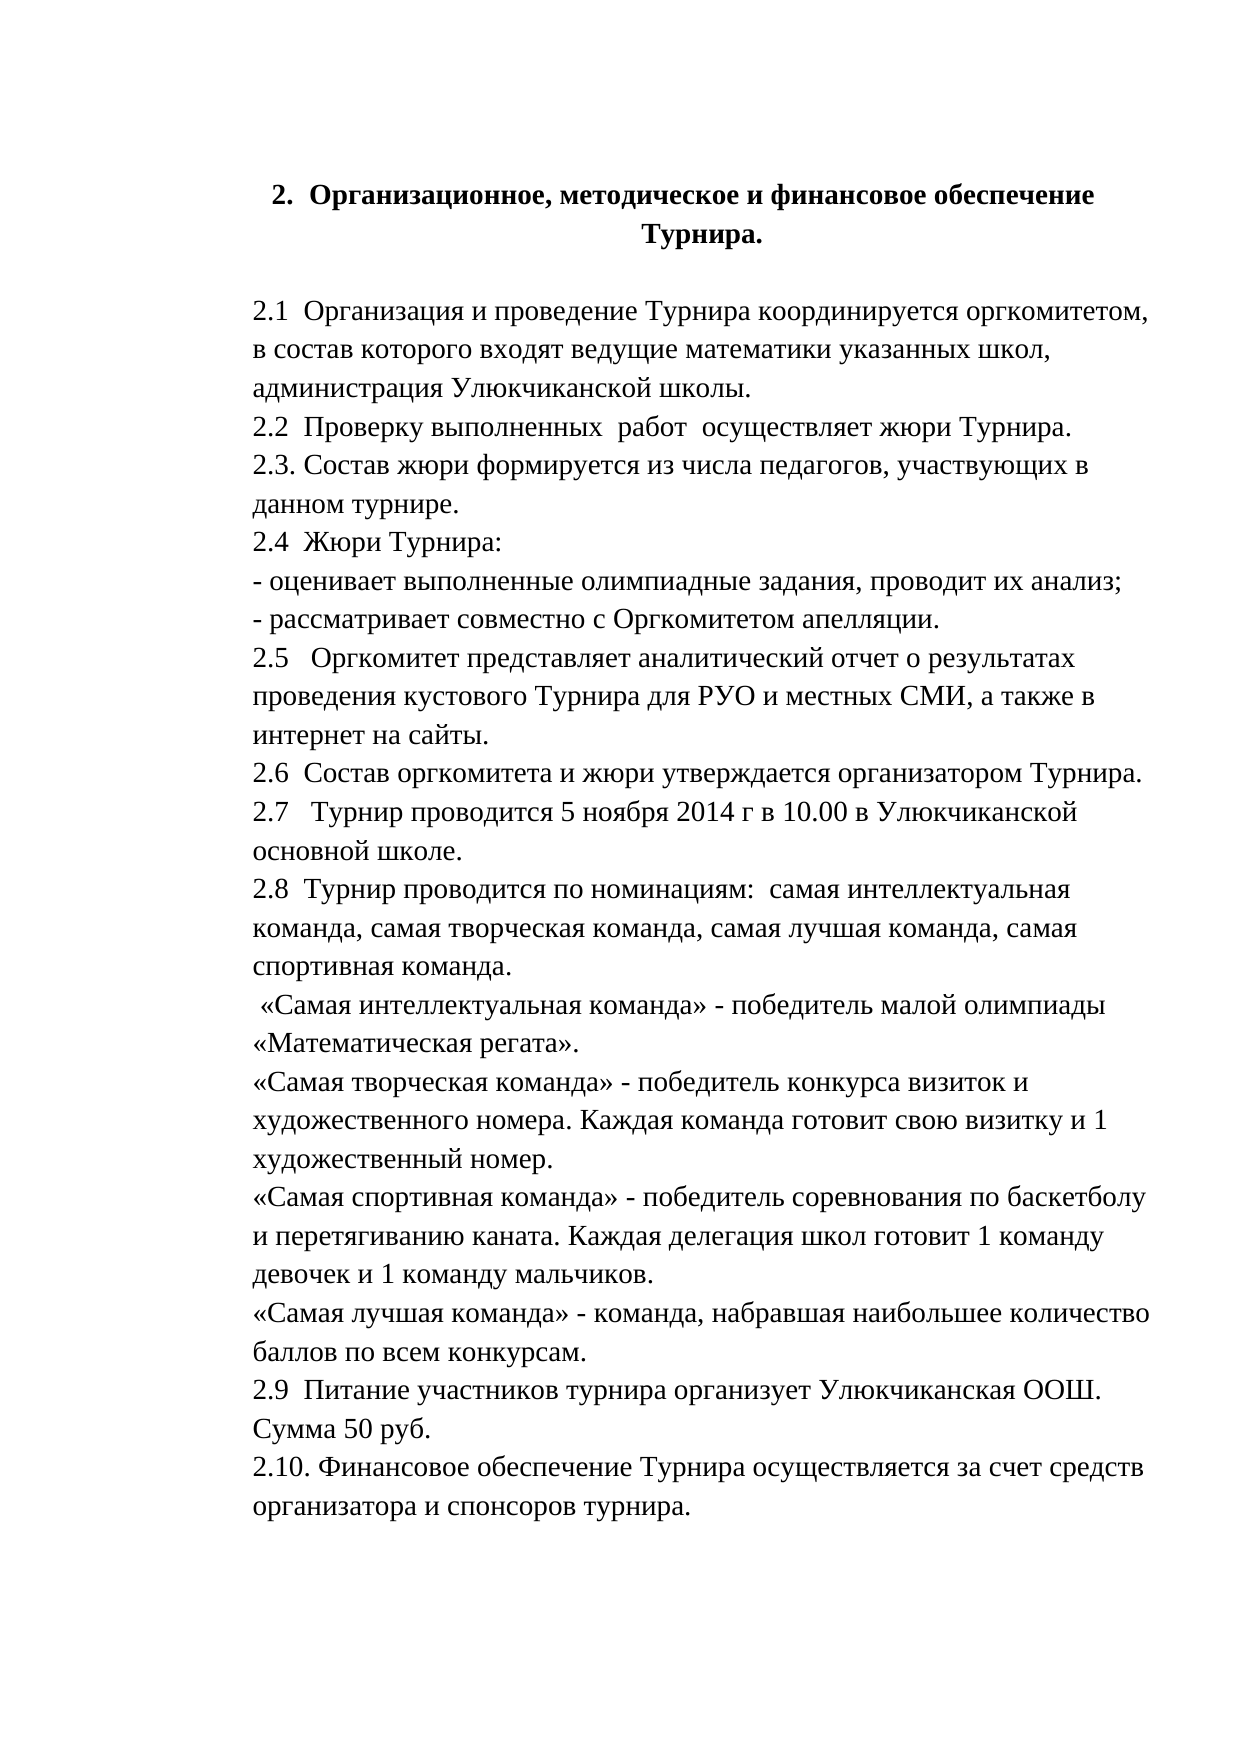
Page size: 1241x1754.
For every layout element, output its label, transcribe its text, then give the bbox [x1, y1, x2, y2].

list «Самая лучшая команда» - команда, набравшая наибольшее количество баллов по всем конкурсам. [252, 1295, 1152, 1367]
list - рассматривает совместно с Оргкомитетом апелляции. [252, 601, 1152, 635]
list 2.8 Турнир проводится по номинациям: самая интеллектуальная команда, самая творческая команда, самая лучшая команда, самая спортивная команда. [252, 871, 1152, 982]
list 2.4 Жюри Турнира: [252, 524, 1152, 558]
list 2.1 Организация и проведение Турнира координируется оргкомитетом, в состав которого входят ведущие математики указанных школ, администрация Улюкчиканской школы. [252, 293, 1152, 404]
list Организационное, методическое и финансовое обеспечение Турнира. [215, 177, 1152, 249]
list 2.6 Состав оргкомитета и жюри утверждается организатором Турнира. [252, 756, 1152, 789]
list 2.2 Проверку выполненных работ осуществляет жюри Турнира. [252, 409, 1152, 442]
list 2.7 Турнир проводится 5 ноября 2014 г в 10.00 в Улюкчиканской основной школе. [252, 794, 1152, 866]
list «Самая интеллектуальная команда» - победитель малой олимпиады «Математическая регата». [252, 987, 1152, 1059]
list 2.9 Питание участников турнира организует Улюкчиканская ООШ. Сумма 50 руб. [252, 1372, 1152, 1444]
list «Самая творческая команда» - победитель конкурса визиток и художественного номера. Каждая команда готовит свою визитку и 1 художественный номер. [252, 1064, 1152, 1174]
list «Самая спортивная команда» - победитель соревнования по баскетболу и перетягиванию каната. Каждая делегация школ готовит 1 команду девочек и 1 команду мальчиков. [252, 1179, 1152, 1290]
list 2.10. Финансовое обеспечение Турнира осуществляется за счет средств организатора и спонсоров турнира. [252, 1449, 1152, 1521]
list - оценивает выполненные олимпиадные задания, проводит их анализ; [252, 563, 1152, 596]
list 2.3. Состав жюри формируется из числа педагогов, участвующих в данном турнире. [252, 447, 1152, 519]
list 2.5 Оргкомитет представляет аналитический отчет о результатах проведения кустового Турнира для РУО и местных СМИ, а также в интернет на сайты. [252, 640, 1152, 751]
